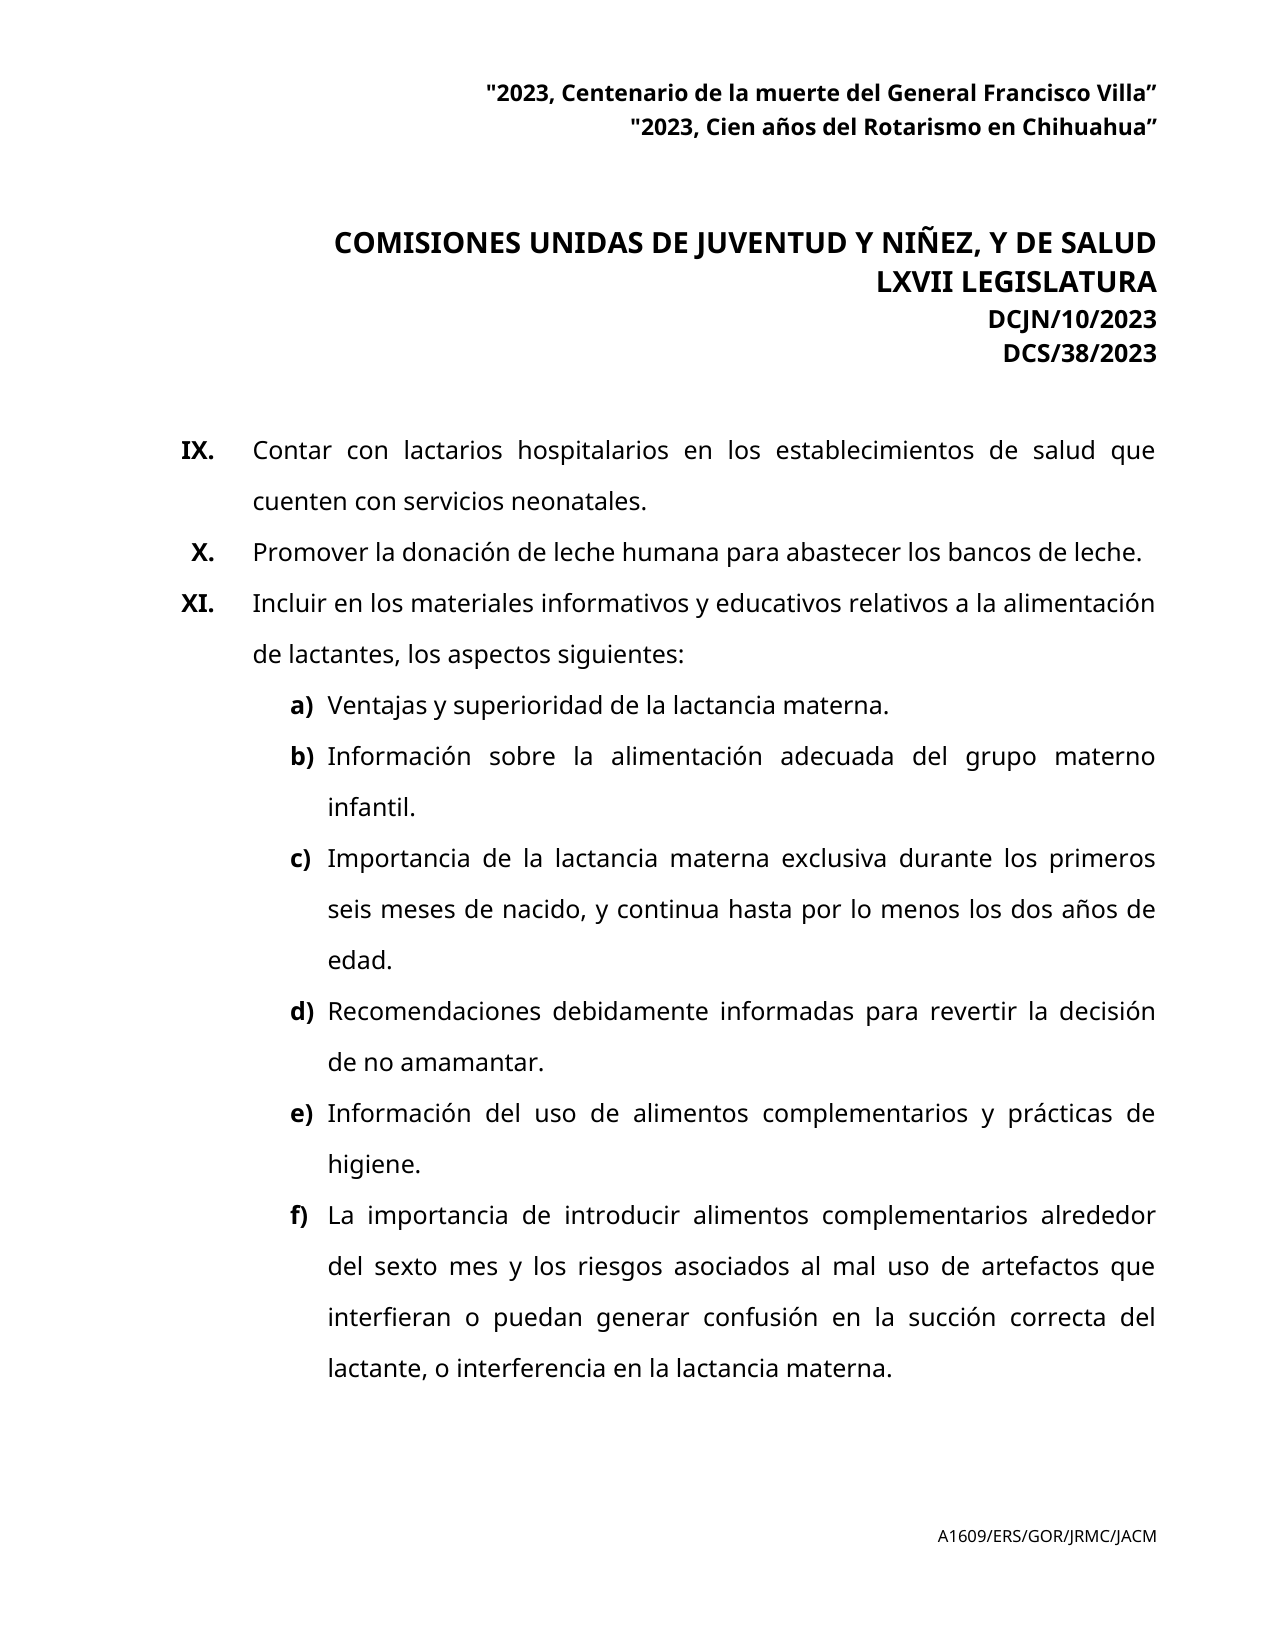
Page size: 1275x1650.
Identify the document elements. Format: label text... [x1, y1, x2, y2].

list Contar con lactarios hospitalarios en los establecimientos de salud que cuenten con servicios neonatales. [215, 432, 1157, 517]
list Recomendaciones debidamente informadas para revertir la decisión de no amamantar. [290, 994, 1157, 1079]
list La importancia de introducir alimentos complementarios alrededor del sexto mes y los riesgos asociados al mal uso de artefactos que interfieran o puedan generar confusión en la succión correcta del lactante, o interferencia en la lactancia materna. [290, 1198, 1157, 1385]
list Información sobre la alimentación adecuada del grupo materno infantil. [290, 738, 1157, 824]
list Información del uso de alimentos complementarios y prácticas de higiene. [290, 1096, 1157, 1181]
list Ventajas y superioridad de la lactancia materna. [290, 687, 1157, 722]
list Importancia de la lactancia materna exclusiva durante los primeros seis meses de nacido, y continua hasta por lo menos los dos años de edad. [290, 841, 1157, 977]
list Promover la donación de leche humana para abastecer los bancos de leche. [215, 534, 1157, 568]
list Incluir en los materiales informativos y educativos relativos a la alimentación de lactantes, los aspectos siguientes: [215, 585, 1157, 671]
